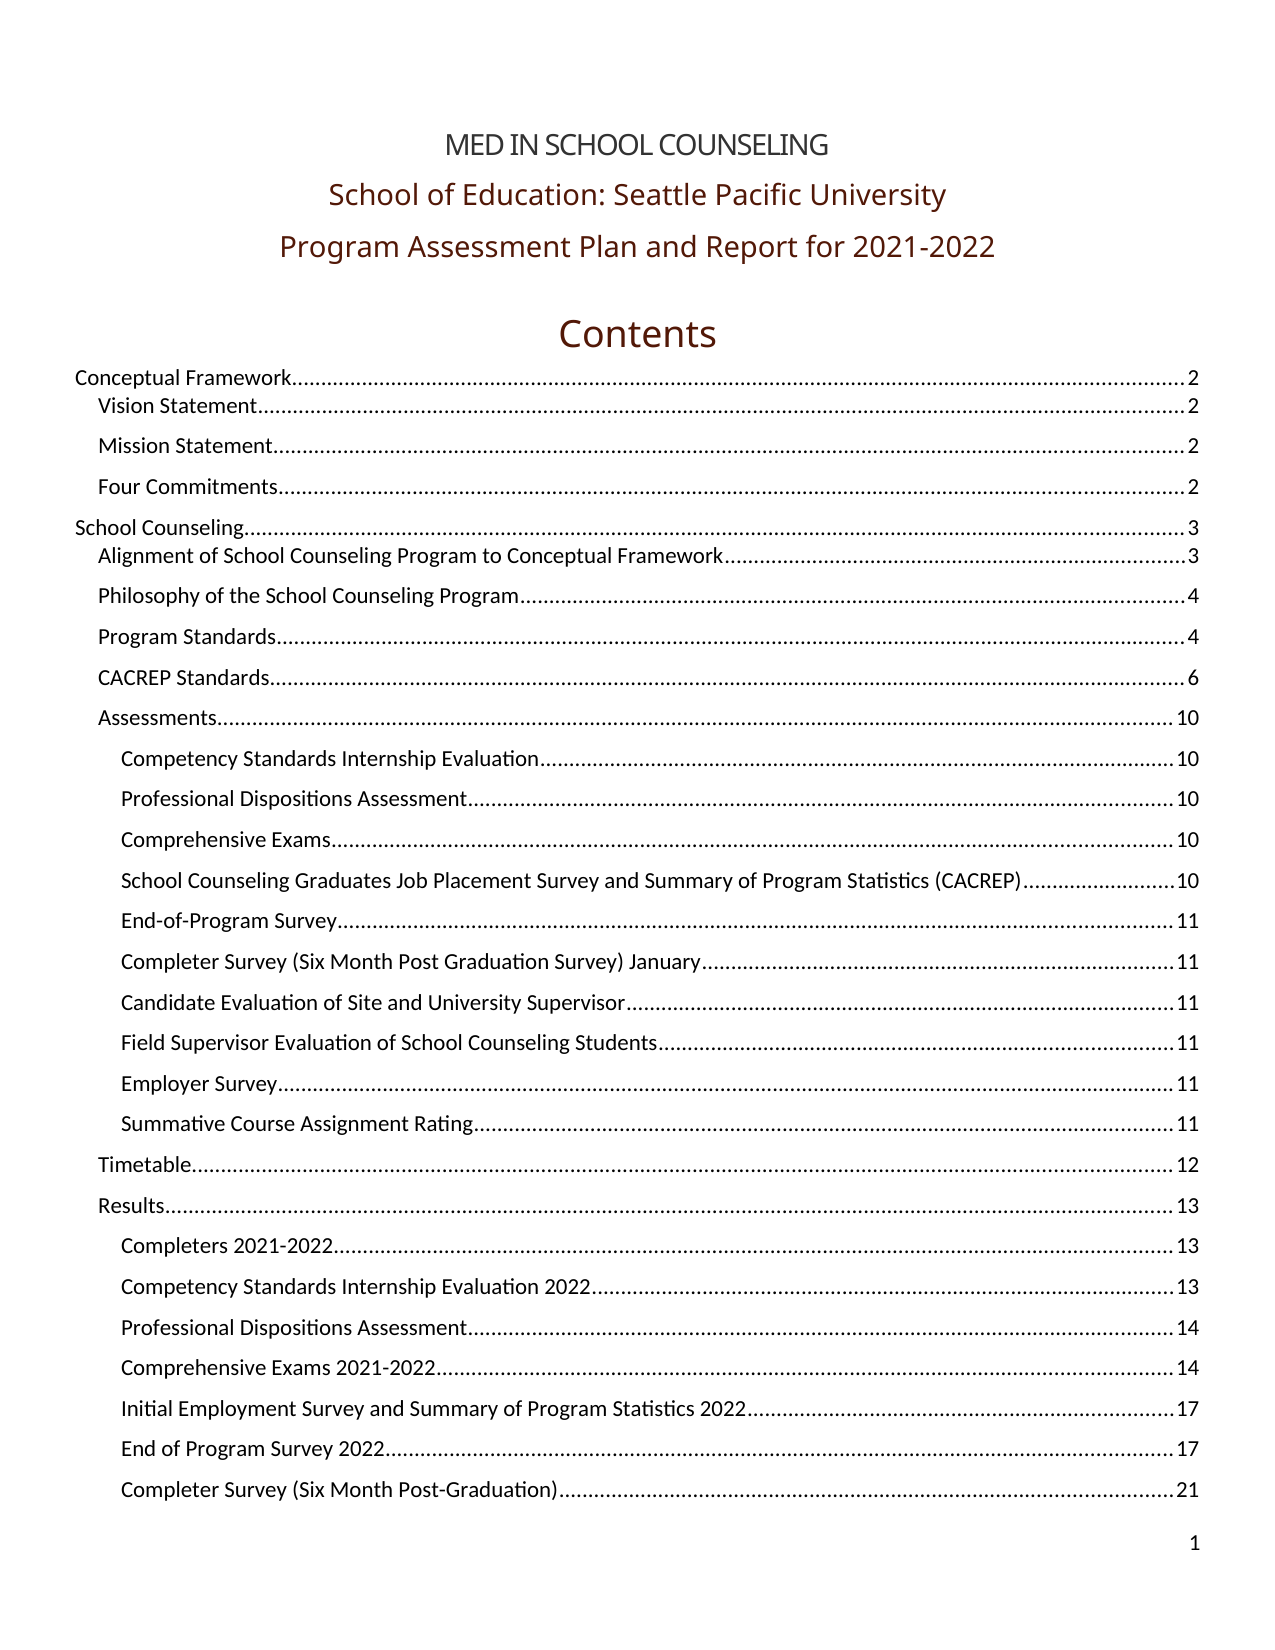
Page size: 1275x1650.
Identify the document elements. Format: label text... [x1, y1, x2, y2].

subtitle Program Assessment Plan and Report for 2021-2022 [75, 226, 1200, 266]
title med in school counseling [75, 128, 1200, 162]
subtitle School of Education: Seattle Pacific University [75, 174, 1200, 214]
